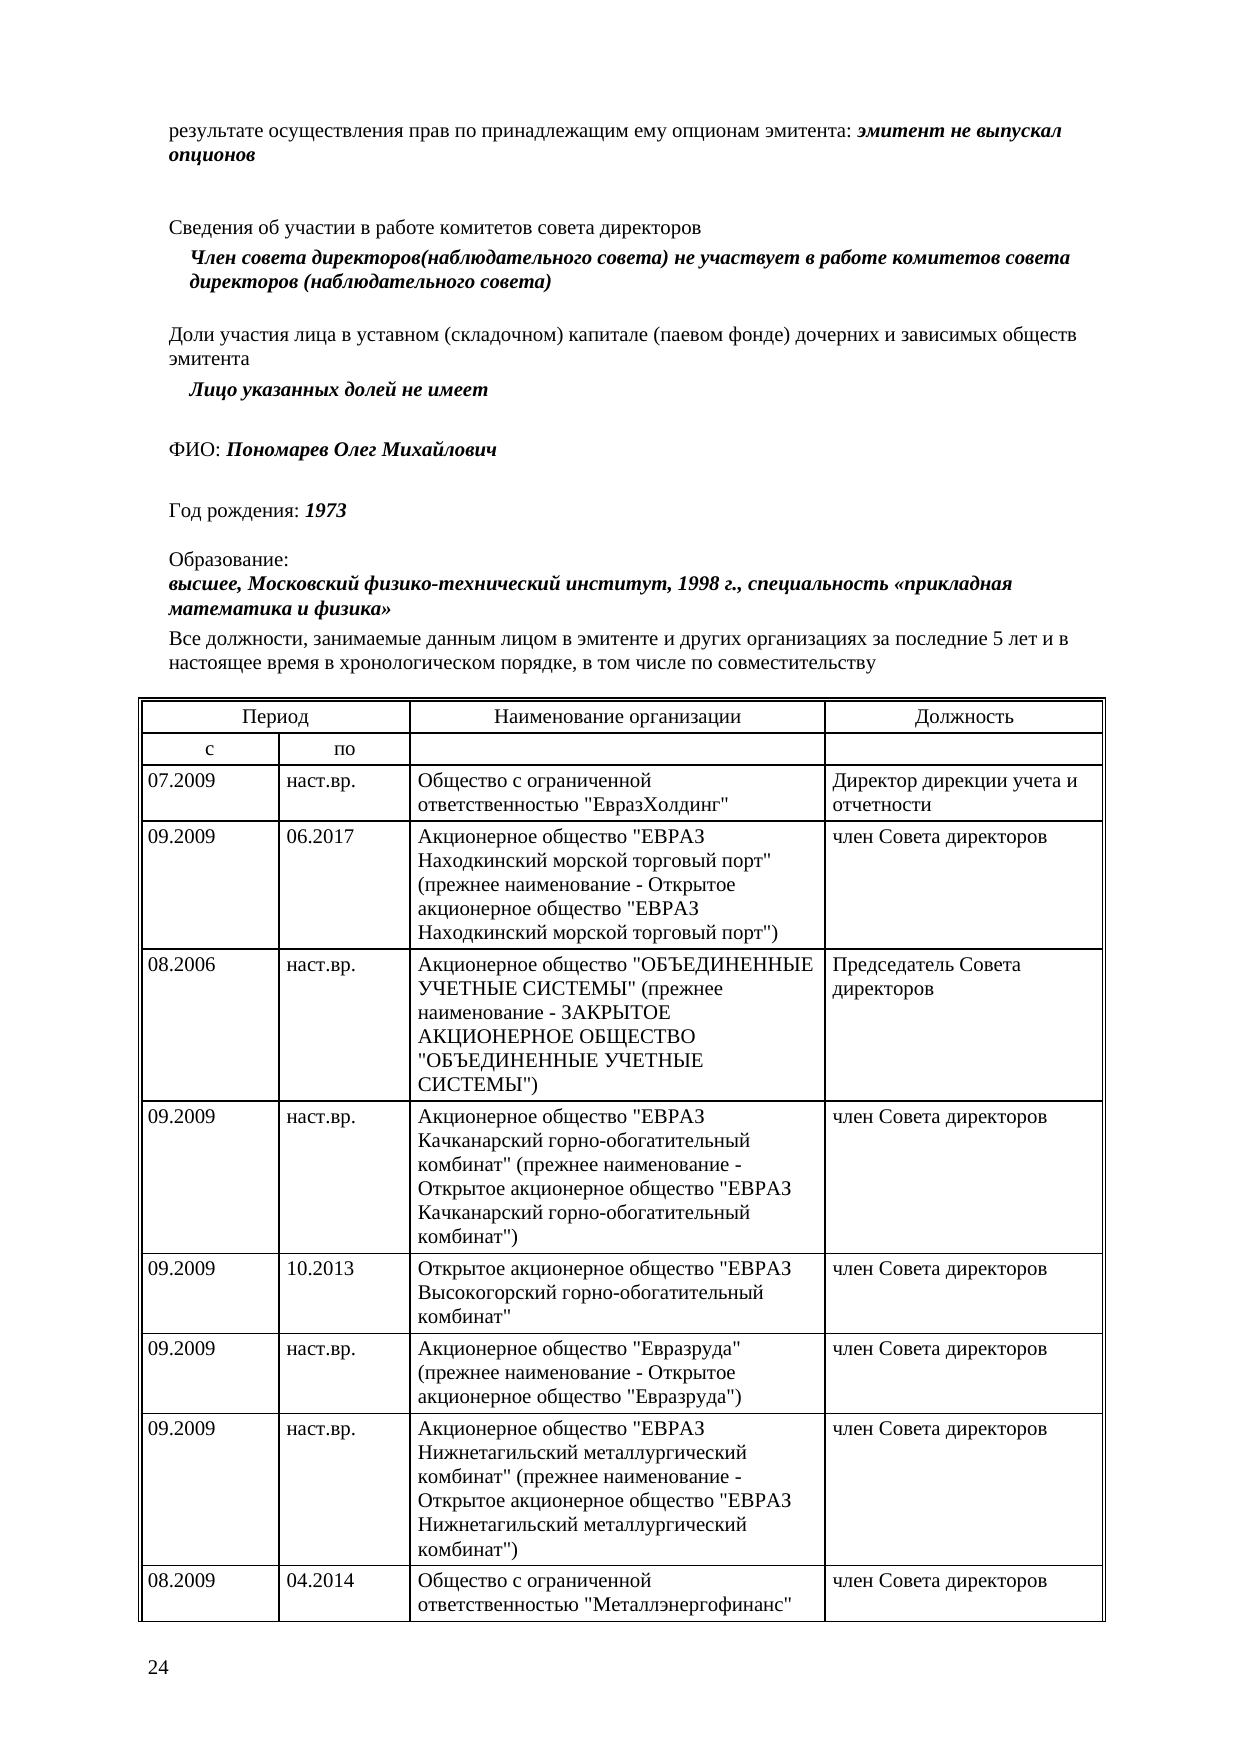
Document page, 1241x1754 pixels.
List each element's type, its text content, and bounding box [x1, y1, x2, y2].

table_cell наст.вр. [280, 1334, 409, 1412]
table_cell 10.2013 [280, 1254, 409, 1332]
table_header Период [143, 702, 409, 732]
table_cell Общество с ограниченной ответственностью "Металлэнергофинанс" [411, 1566, 824, 1621]
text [168, 118, 1092, 166]
table_cell 07.2009 [143, 766, 278, 820]
table_cell Общество с ограниченной ответственностью "ЕвразХолдинг" [411, 766, 824, 820]
text Образование: высшее, Московский физико-технический институт, 1998 г., специальность «прикладная математика и физика» [168, 547, 1092, 619]
table_cell член Совета директоров [826, 1414, 1102, 1565]
table_cell наст.вр. [280, 950, 409, 1100]
table_cell Открытое акционерное общество "ЕВРАЗ Высокогорский горно-обогатительный комбинат" [411, 1254, 824, 1332]
table_cell 08.2006 [143, 950, 278, 1100]
table_cell по [280, 734, 409, 764]
table_cell наст.вр. [280, 1102, 409, 1252]
table_cell Акционерное общество "ЕВРАЗ Находкинский морской торговый порт" (прежнее наименование - Открытое акционерное общество "ЕВРАЗ Находкинский морской торговый порт") [411, 822, 824, 948]
text Член совета директоров(наблюдательного совета) не участвует в работе комитетов совета директоров (наблюдательного совета) [189, 245, 1092, 293]
table_cell с [143, 734, 278, 764]
table_cell [411, 734, 824, 764]
table_cell наст.вр. [280, 766, 409, 820]
table_cell 06.2017 [280, 822, 409, 948]
table_cell член Совета директоров [826, 822, 1102, 948]
table_cell Акционерное общество "ЕВРАЗ Качканарский горно-обогатительный комбинат" (прежнее наименование - Открытое акционерное общество "ЕВРАЗ Качканарский горно-обогатительный комбинат") [411, 1102, 824, 1252]
table_cell [826, 734, 1102, 764]
table_cell Акционерное общество "Евразруда" (прежнее наименование - Открытое акционерное общество "Евразруда") [411, 1334, 824, 1412]
table_cell Акционерное общество "ЕВРАЗ Нижнетагильский металлургический комбинат" (прежнее наименование - Открытое акционерное общество "ЕВРАЗ Нижнетагильский металлургический комбинат") [411, 1414, 824, 1565]
table_header Наименование организации [411, 702, 824, 732]
table_cell член Совета директоров [826, 1334, 1102, 1412]
table_cell Директор дирекции учета и отчетности [826, 766, 1102, 820]
table_cell наст.вр. [280, 1414, 409, 1565]
table_cell 08.2009 [143, 1566, 278, 1621]
table_cell 04.2014 [280, 1566, 409, 1621]
table_cell 09.2009 [143, 1334, 278, 1412]
subtitle Доли участия лица в уставном (складочном) капитале (паевом фонде) дочерних и зависимых обществ эмитента [168, 322, 1092, 370]
text Лицо указанных долей не имеет [189, 377, 1092, 401]
text Год рождения: 1973 [168, 498, 1092, 522]
table_cell 09.2009 [143, 1102, 278, 1252]
table_cell 09.2009 [143, 1414, 278, 1565]
table_cell 09.2009 [143, 822, 278, 948]
text ФИО: Пономарев Олег Михайлович [168, 437, 1092, 461]
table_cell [826, 1566, 1102, 1621]
table_cell Председатель Совета директоров [826, 950, 1102, 1100]
subtitle Cведения об участии в работе комитетов совета директоров [168, 214, 1092, 239]
table_header Должность [826, 702, 1102, 732]
table_cell член Совета директоров [826, 1254, 1102, 1332]
table_cell Акционерное общество "ОБЪЕДИНЕННЫЕ УЧЕТНЫЕ СИСТЕМЫ" (прежнее наименование - ЗАКРЫТОЕ АКЦИОНЕРНОЕ ОБЩЕСТВО "ОБЪЕДИНЕННЫЕ УЧЕТНЫЕ СИСТЕМЫ") [411, 950, 824, 1100]
table_cell член Совета директоров [826, 1102, 1102, 1252]
text Все должности, занимаемые данным лицом в эмитенте и других организациях за последние 5 лет и в настоящее время в хронологическом порядке, в том числе по совместительству [168, 626, 1092, 674]
table_cell 09.2009 [143, 1254, 278, 1332]
